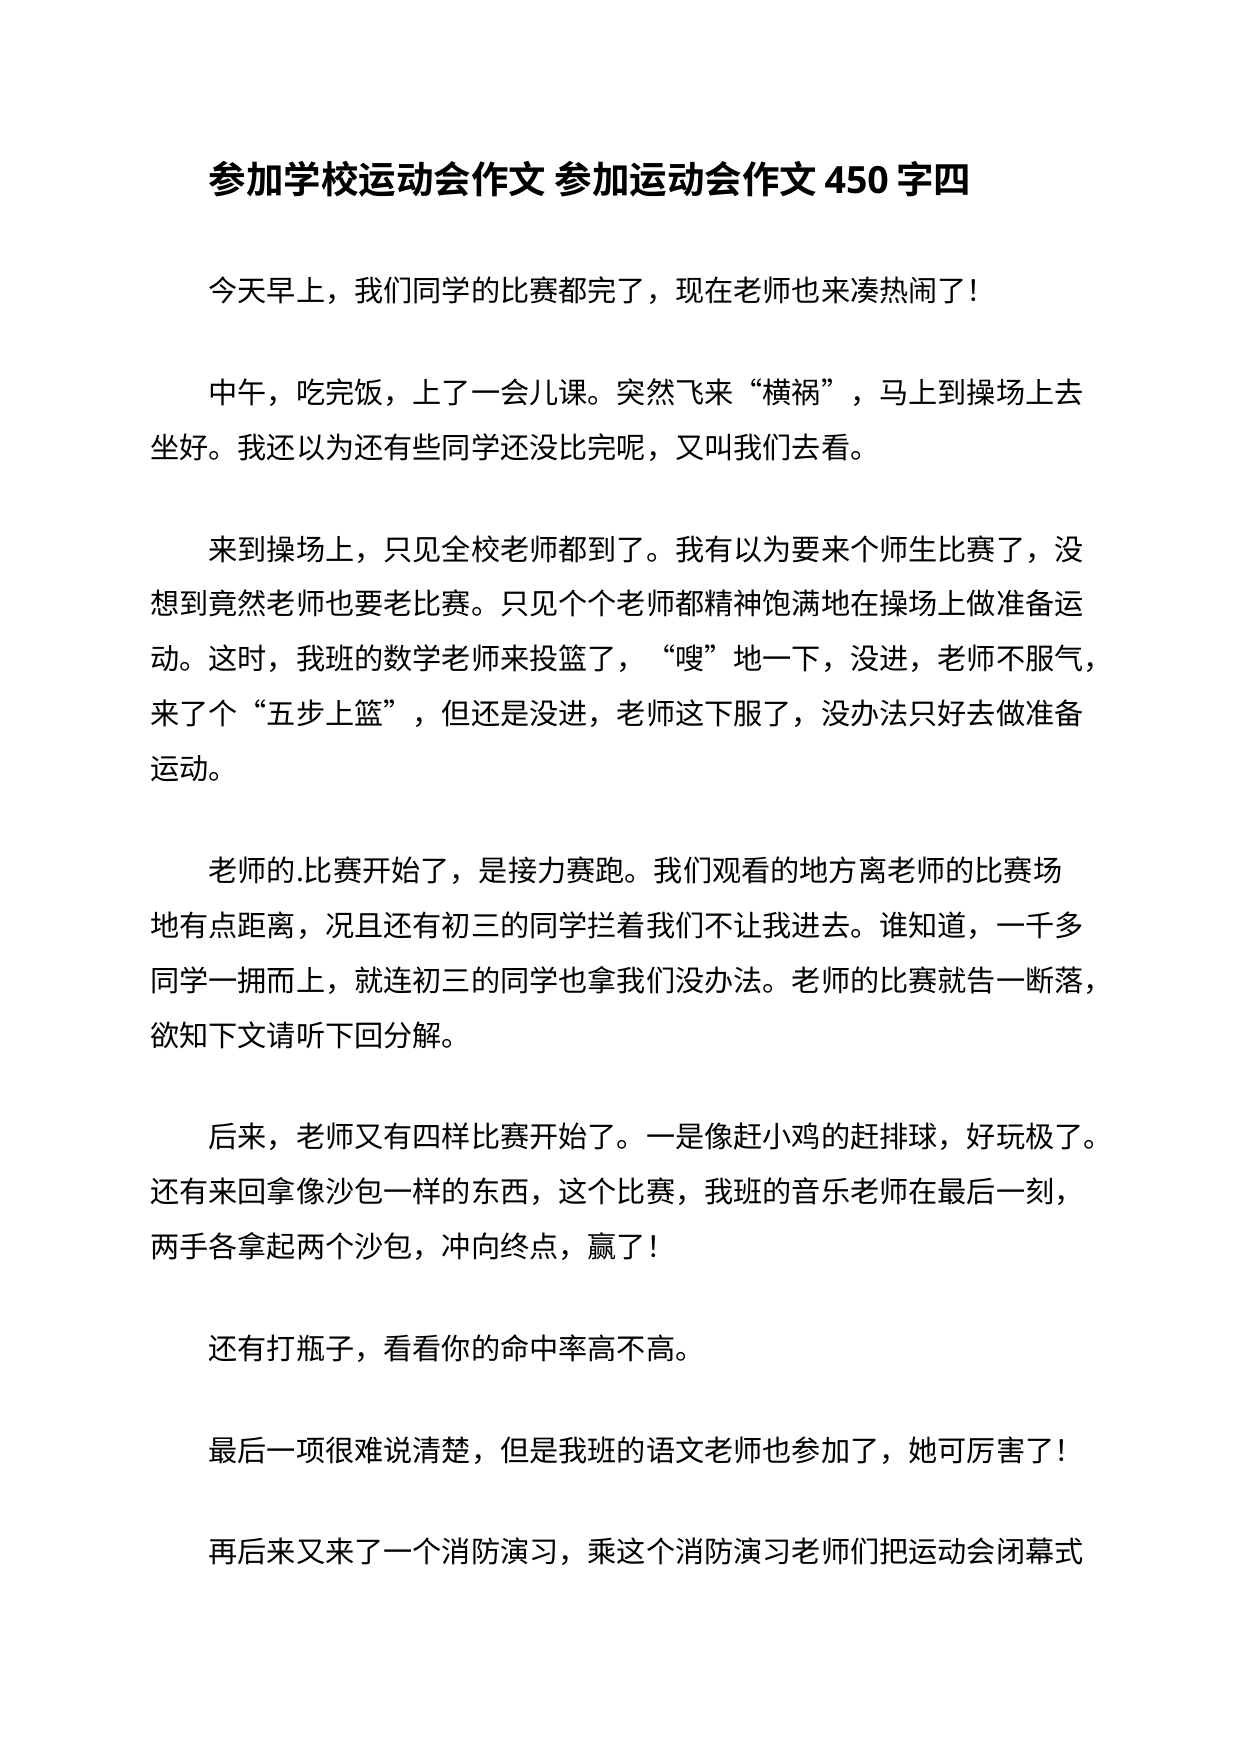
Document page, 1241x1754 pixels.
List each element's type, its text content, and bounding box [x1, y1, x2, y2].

text 还有打瓶子，看看你的命中率高不高。 [150, 1326, 1090, 1368]
text 今天早上，我们同学的比赛都完了，现在老师也来凑热闹了！ [150, 268, 1090, 310]
text 中午，吃完饭，上了一会儿课。突然飞来“横祸”，马上到操场上去坐好。我还以为还有些同学还没比完呢，又叫我们去看。 [150, 369, 1090, 467]
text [150, 1529, 1090, 1571]
text 参加学校运动会作文 参加运动会作文450字四 [150, 150, 1090, 204]
text 后来，老师又有四样比赛开始了。一是像赶小鸡的赶排球，好玩极了。还有来回拿像沙包一样的东西，这个比赛，我班的音乐老师在最后一刻，两手各拿起两个沙包，冲向终点，赢了！ [150, 1114, 1090, 1266]
text 最后一项很难说清楚，但是我班的语文老师也参加了，她可厉害了！ [150, 1427, 1090, 1469]
text 老师的.比赛开始了，是接力赛跑。我们观看的地方离老师的比赛场地有点距离，况且还有初三的同学拦着我们不让我进去。谁知道，一千多同学一拥而上，就连初三的同学也拿我们没办法。老师的比赛就告一断落，欲知下文请听下回分解。 [150, 847, 1090, 1054]
text 来到操场上，只见全校老师都到了。我有以为要来个师生比赛了，没想到竟然老师也要老比赛。只见个个老师都精神饱满地在操场上做准备运动。这时，我班的数学老师来投篮了，“嗖”地一下，没进，老师不服气，来了个“五步上篮”，但还是没进，老师这下服了，没办法只好去做准备运动。 [150, 526, 1090, 788]
